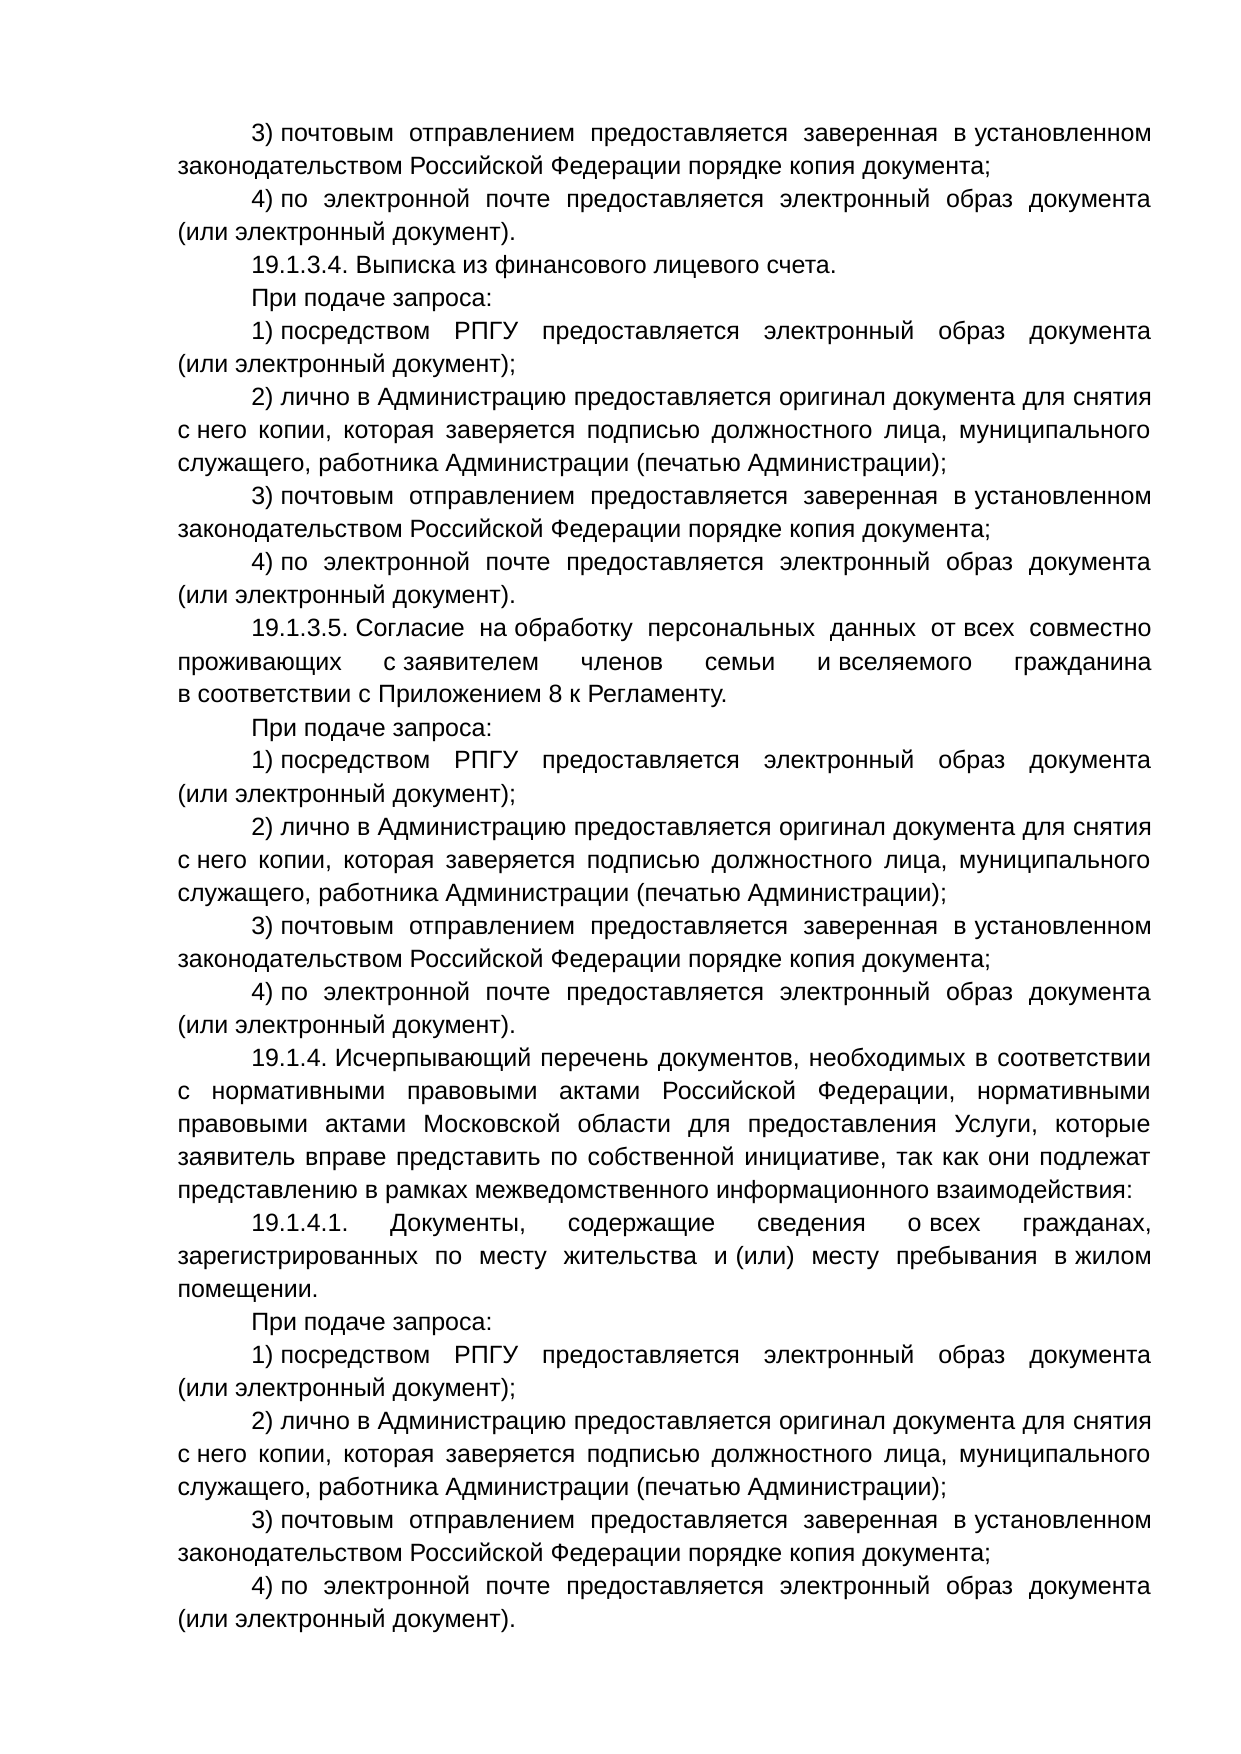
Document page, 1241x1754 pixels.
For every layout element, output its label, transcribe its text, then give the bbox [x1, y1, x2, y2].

text При подаче запроса: [177, 712, 1152, 741]
text 3) почтовым отправлением предоставляется заверенная в установленном законодательством Российской Федерации порядке копия документа; [177, 1505, 1152, 1567]
text 3) почтовым отправлением предоставляется заверенная в установленном законодательством Российской Федерации порядке копия документа; [177, 911, 1152, 972]
text 1) посредством РПГУ предоставляется электронный образ документа (или электронный документ); [177, 746, 1152, 807]
text 4) по электронной почте предоставляется электронный образ документа (или электронный документ). [177, 184, 1152, 246]
text При подаче запроса: [177, 1307, 1152, 1336]
text 3) почтовым отправлением предоставляется заверенная в установленном законодательством Российской Федерации порядке копия документа; [177, 481, 1152, 543]
text 19.1.4. Исчерпывающий перечень документов, необходимых в соответствии с нормативными правовыми актами Российской Федерации, нормативными правовыми актами Московской области для предоставления Услуги, которые заявитель вправе представить по собственной инициативе, так как они подлежат представлению в рамках межведомственного информационного взаимодействия: [177, 1043, 1152, 1203]
text 19.1.3.5. Согласие на обработку персональных данных от всех совместно проживающих с заявителем членов семьи и вселяемого гражданина в соответствии с Приложением 8 к Регламенту. [177, 613, 1152, 708]
text При подаче запроса: [177, 283, 1152, 312]
text 1) посредством РПГУ предоставляется электронный образ документа (или электронный документ); [177, 316, 1152, 378]
text 3) почтовым отправлением предоставляется заверенная в установленном законодательством Российской Федерации порядке копия документа; [177, 118, 1152, 180]
text 19.1.3.4. Выписка из финансового лицевого счета. [177, 250, 1152, 279]
text 1) посредством РПГУ предоставляется электронный образ документа (или электронный документ); [177, 1340, 1152, 1402]
text 4) по электронной почте предоставляется электронный образ документа (или электронный документ). [177, 547, 1152, 609]
text 4) по электронной почте предоставляется электронный образ документа (или электронный документ). [177, 1571, 1152, 1633]
text 4) по электронной почте предоставляется электронный образ документа (или электронный документ). [177, 977, 1152, 1038]
text 19.1.4.1. Документы, содержащие сведения о всех гражданах, зарегистрированных по месту жительства и (или) месту пребывания в жилом помещении. [177, 1208, 1152, 1303]
